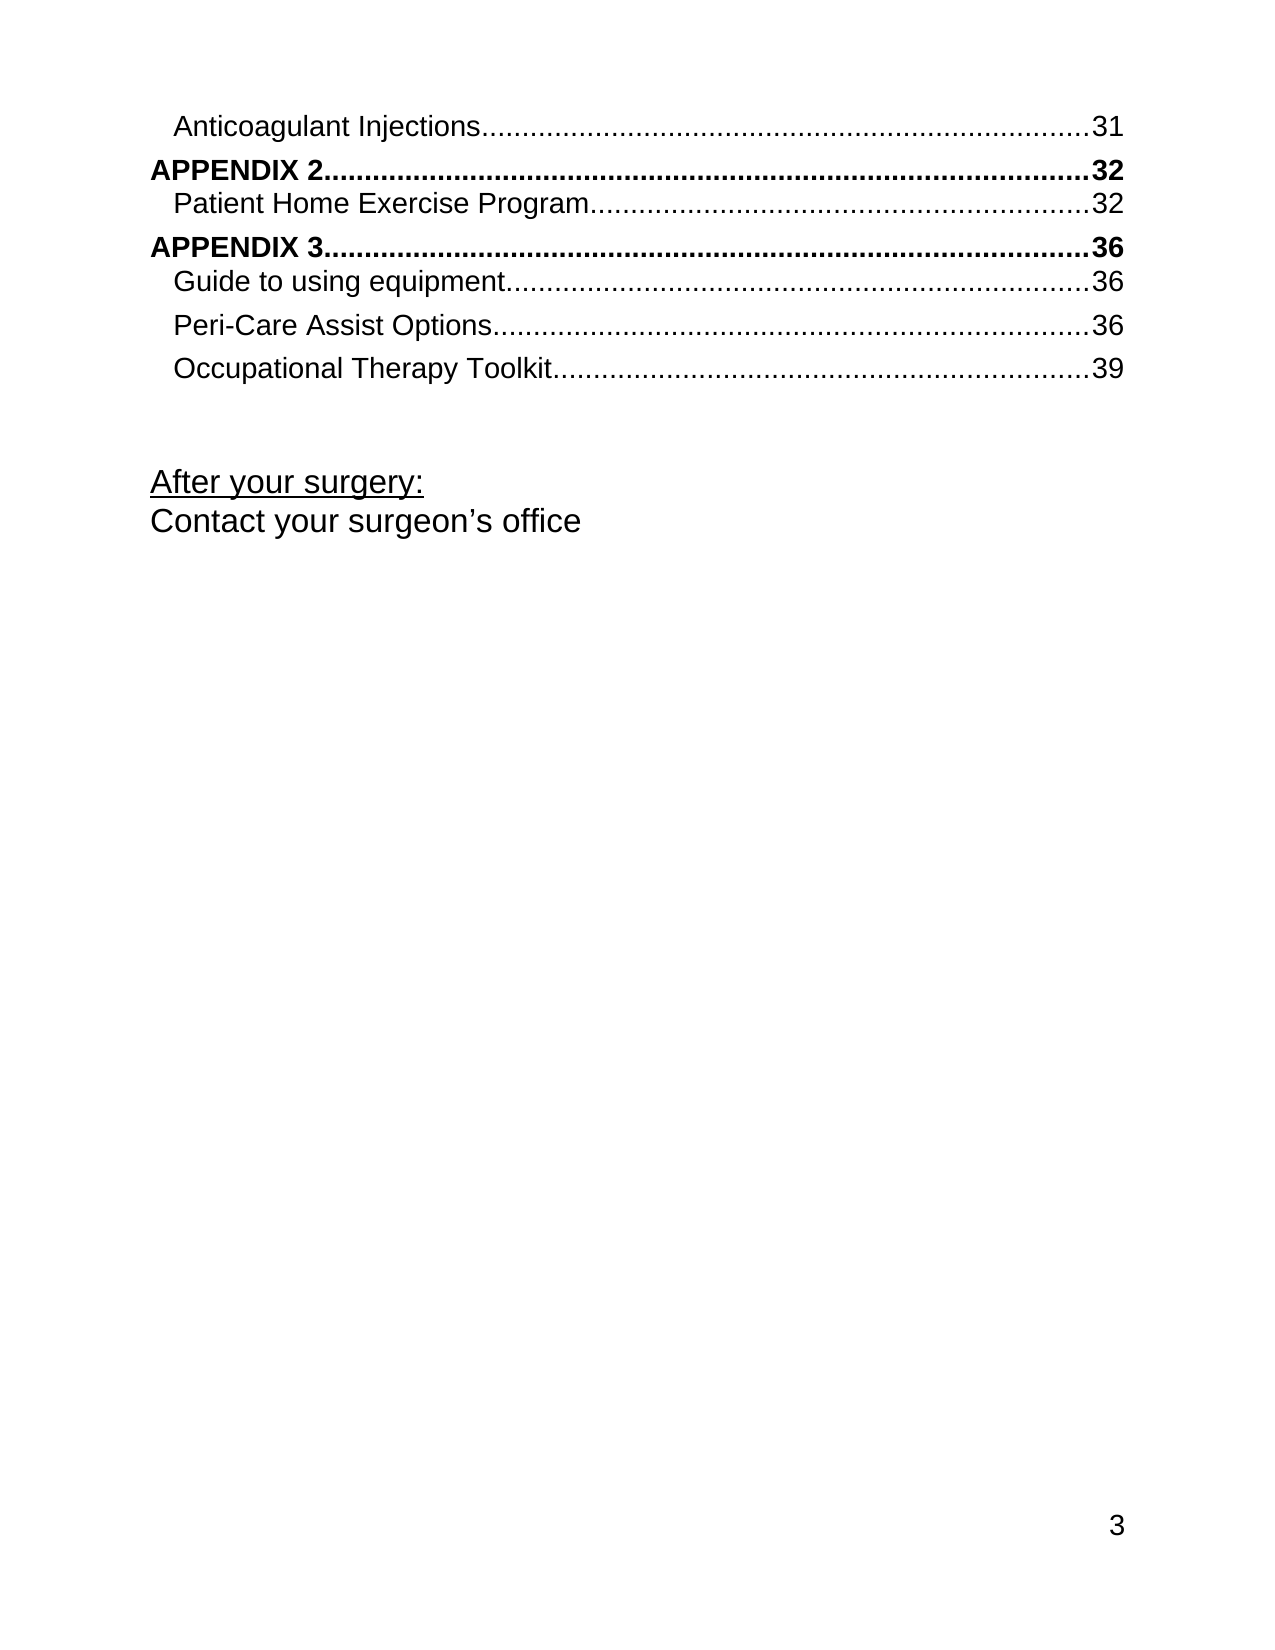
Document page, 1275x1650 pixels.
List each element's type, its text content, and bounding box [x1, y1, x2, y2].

text Peri-Care Assist Options 36 [173, 307, 1125, 341]
text Patient Home Exercise Program 32 [173, 186, 1125, 219]
text Contact your surgeon’s office [150, 501, 1125, 539]
text After your surgery: [150, 462, 1125, 501]
text Anticoagulant Injections 31 [173, 108, 1125, 142]
text Appendix 2 32 [150, 152, 1125, 186]
text Occupational Therapy Toolkit 39 [173, 351, 1125, 385]
text Appendix 3 36 [150, 230, 1125, 263]
text Guide to using equipment 36 [173, 263, 1125, 297]
